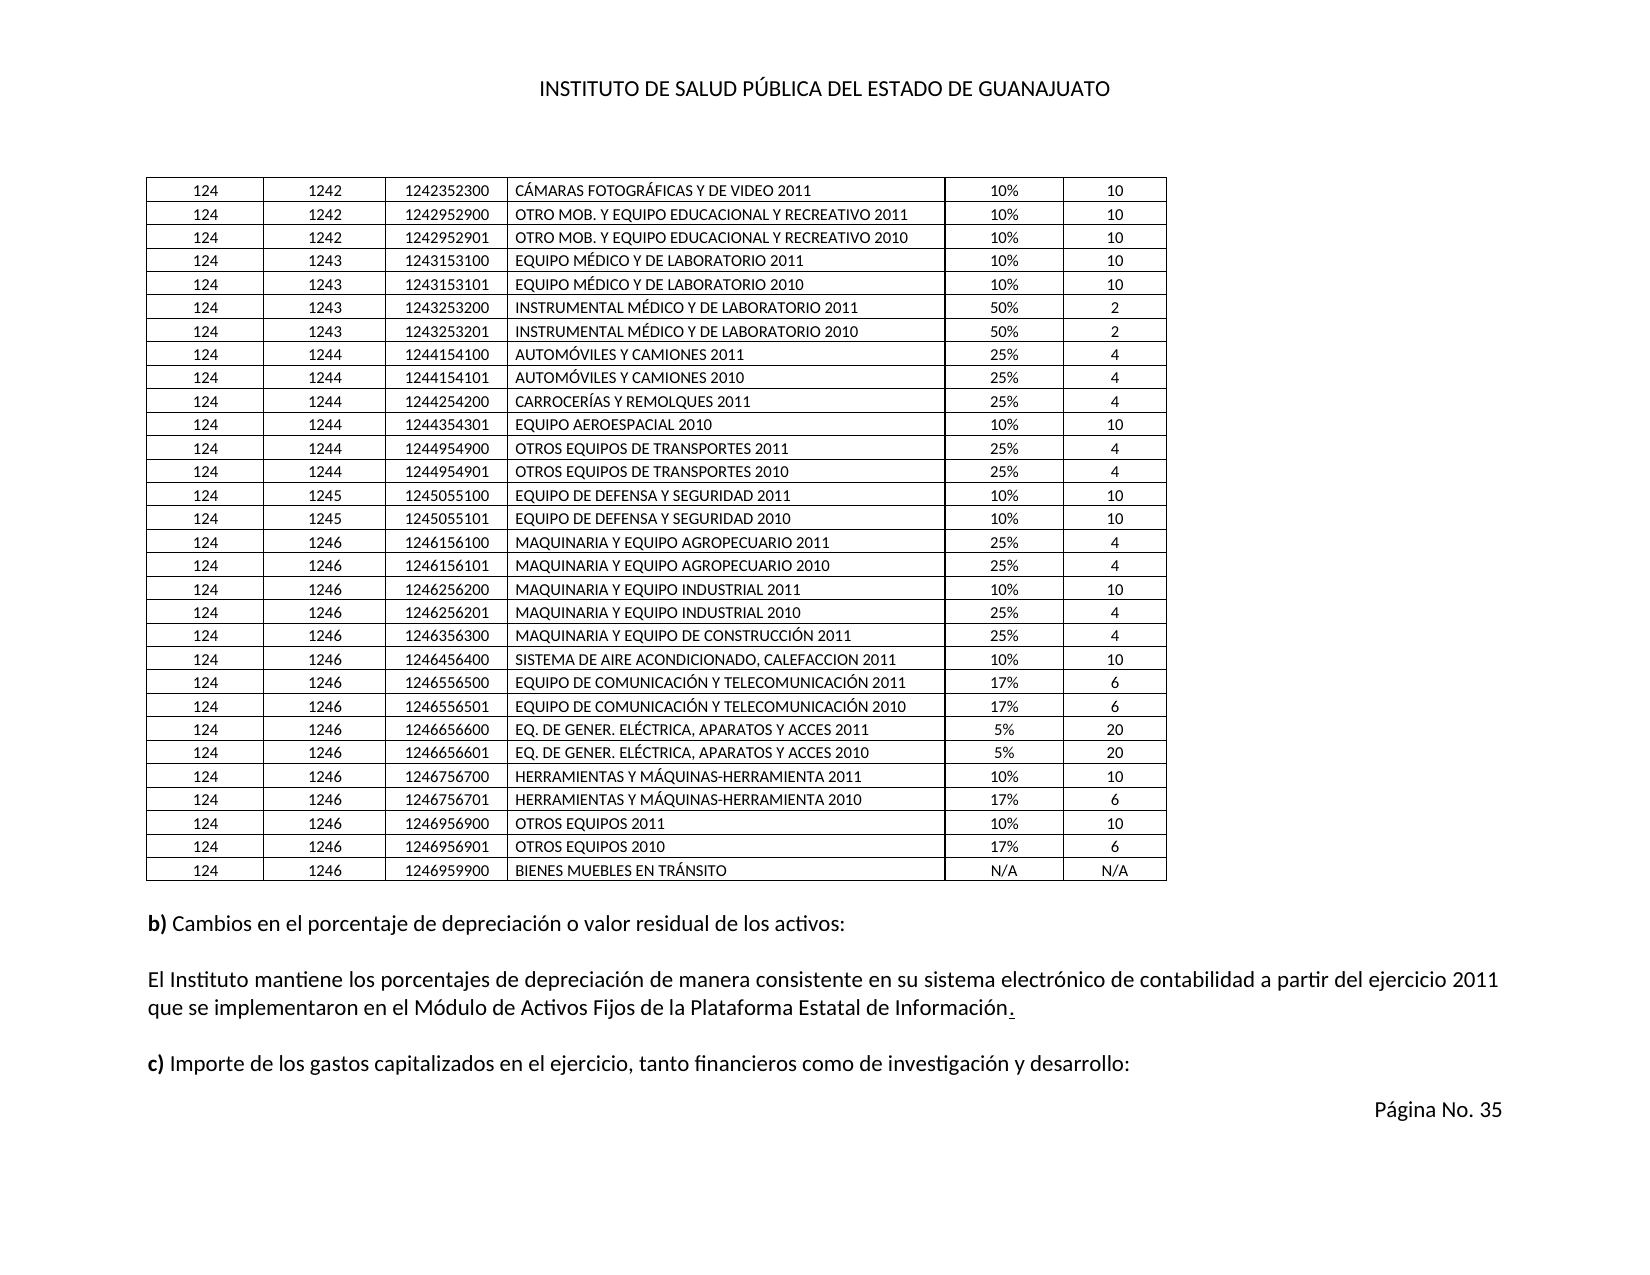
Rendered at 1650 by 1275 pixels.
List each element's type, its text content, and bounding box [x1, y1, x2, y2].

table_cell 124 [147, 811, 263, 833]
table_cell OTROS EQUIPOS DE TRANSPORTES 2010 [508, 460, 944, 482]
table_cell 10 [1064, 272, 1166, 294]
table_cell OTROS EQUIPOS 2011 [508, 811, 944, 833]
table_cell 1244954900 [386, 436, 507, 458]
table_cell 25% [946, 436, 1063, 458]
table_cell 10 [1064, 647, 1166, 669]
table_cell 25% [946, 342, 1063, 365]
table_cell 1246756700 [386, 764, 507, 787]
table_cell 124 [147, 624, 263, 646]
table_cell 4 [1064, 624, 1166, 646]
table_cell 1246 [264, 577, 385, 599]
table_cell 1246556500 [386, 670, 507, 693]
table_cell CÁMARAS FOTOGRÁFICAS Y DE VIDEO 2011 [508, 178, 944, 201]
table_cell 17% [946, 788, 1063, 810]
table_cell 1245055100 [386, 483, 507, 505]
table_cell 4 [1064, 366, 1166, 388]
table_cell SISTEMA DE AIRE ACONDICIONADO, CALEFACCION 2011 [508, 647, 944, 669]
table_cell 124 [147, 178, 263, 201]
table_cell EQUIPO MÉDICO Y DE LABORATORIO 2010 [508, 272, 944, 294]
table_cell 6 [1064, 835, 1166, 857]
table_cell 1244 [264, 413, 385, 435]
table_cell 124 [147, 295, 263, 318]
table_cell MAQUINARIA Y EQUIPO AGROPECUARIO 2011 [508, 530, 944, 552]
text El Instituto mantiene los porcentajes de depreciación de manera consistente en su sistema electrónico de contabilidad a partir del ejercicio 2011 que se implementaron en el Módulo de Activos Fijos de la Plataforma Estatal de Información. [148, 965, 1502, 1021]
table_cell 124 [147, 577, 263, 599]
table_cell 1244154101 [386, 366, 507, 388]
table_cell 124 [147, 694, 263, 716]
table_cell 1246 [264, 858, 385, 880]
table_cell 2 [1064, 319, 1166, 341]
table_cell 1246 [264, 717, 385, 740]
table_cell 17% [946, 694, 1063, 716]
table_cell EQUIPO MÉDICO Y DE LABORATORIO 2011 [508, 249, 944, 271]
table_cell EQ. DE GENER. ELÉCTRICA, APARATOS Y ACCES 2011 [508, 717, 944, 740]
table_cell 10% [946, 577, 1063, 599]
table_cell 10 [1064, 249, 1166, 271]
table_cell 1246 [264, 553, 385, 576]
table_cell 1243 [264, 249, 385, 271]
table_cell 1246 [264, 530, 385, 552]
table_cell OTROS EQUIPOS DE TRANSPORTES 2011 [508, 436, 944, 458]
table_cell 1246556501 [386, 694, 507, 716]
table_cell 1243 [264, 295, 385, 318]
table_cell 25% [946, 624, 1063, 646]
table_cell 124 [147, 483, 263, 505]
table_cell 5% [946, 717, 1063, 740]
table_cell 1246 [264, 694, 385, 716]
table_cell 10% [946, 506, 1063, 529]
table_cell 10 [1064, 202, 1166, 224]
table_cell 6 [1064, 788, 1166, 810]
table_cell 1246 [264, 764, 385, 787]
table_cell 1246156100 [386, 530, 507, 552]
table_cell OTRO MOB. Y EQUIPO EDUCACIONAL Y RECREATIVO 2010 [508, 225, 944, 247]
table_cell 1242352300 [386, 178, 507, 201]
table_cell 1244 [264, 436, 385, 458]
text c) Importe de los gastos capitalizados en el ejercicio, tanto financieros como de investigación y desarrollo: [148, 1049, 1502, 1077]
table_cell HERRAMIENTAS Y MÁQUINAS-HERRAMIENTA 2010 [508, 788, 944, 810]
table_cell 4 [1064, 389, 1166, 412]
table_cell MAQUINARIA Y EQUIPO AGROPECUARIO 2010 [508, 553, 944, 576]
table_cell N/A [946, 858, 1063, 880]
table_cell N/A [1064, 858, 1166, 880]
table_cell 10% [946, 647, 1063, 669]
table_cell OTROS EQUIPOS 2010 [508, 835, 944, 857]
table_cell EQUIPO DE COMUNICACIÓN Y TELECOMUNICACIÓN 2010 [508, 694, 944, 716]
table_cell 1245 [264, 483, 385, 505]
table_cell 124 [147, 413, 263, 435]
table_cell 50% [946, 295, 1063, 318]
table_cell 4 [1064, 460, 1166, 482]
table_cell 1244 [264, 460, 385, 482]
table_cell BIENES MUEBLES EN TRÁNSITO [508, 858, 944, 880]
table_cell INSTRUMENTAL MÉDICO Y DE LABORATORIO 2010 [508, 319, 944, 341]
table_cell 1243253201 [386, 319, 507, 341]
table_cell 1244154100 [386, 342, 507, 365]
table_cell 1243253200 [386, 295, 507, 318]
table_cell 4 [1064, 436, 1166, 458]
table_cell 1246 [264, 647, 385, 669]
table_cell 1242 [264, 225, 385, 247]
table_cell MAQUINARIA Y EQUIPO INDUSTRIAL 2010 [508, 600, 944, 622]
table_cell 25% [946, 530, 1063, 552]
table_cell 10% [946, 272, 1063, 294]
table_cell 124 [147, 788, 263, 810]
table_cell 124 [147, 460, 263, 482]
table_cell 10% [946, 764, 1063, 787]
table_cell EQUIPO DE COMUNICACIÓN Y TELECOMUNICACIÓN 2011 [508, 670, 944, 693]
table_cell 124 [147, 530, 263, 552]
table_cell 10% [946, 202, 1063, 224]
table_cell 10% [946, 249, 1063, 271]
table_cell 124 [147, 647, 263, 669]
table_cell 124 [147, 249, 263, 271]
table_cell 4 [1064, 600, 1166, 622]
table_cell 1243153101 [386, 272, 507, 294]
table_cell 6 [1064, 670, 1166, 693]
table_cell 124 [147, 436, 263, 458]
table_cell 10 [1064, 178, 1166, 201]
table_cell 1244354301 [386, 413, 507, 435]
table_cell HERRAMIENTAS Y MÁQUINAS-HERRAMIENTA 2011 [508, 764, 944, 787]
table_cell 1242 [264, 202, 385, 224]
table_cell 1246356300 [386, 624, 507, 646]
table_cell 124 [147, 389, 263, 412]
table_cell 10 [1064, 225, 1166, 247]
table_cell 1245055101 [386, 506, 507, 529]
table_cell 124 [147, 741, 263, 763]
table_cell 124 [147, 342, 263, 365]
table_cell 4 [1064, 342, 1166, 365]
table_cell 124 [147, 717, 263, 740]
table_cell 1246256200 [386, 577, 507, 599]
table_cell 1246 [264, 670, 385, 693]
table_cell 1244 [264, 389, 385, 412]
table_cell 1246 [264, 788, 385, 810]
table_cell EQUIPO DE DEFENSA Y SEGURIDAD 2011 [508, 483, 944, 505]
table_cell 1243153100 [386, 249, 507, 271]
table_cell 1246 [264, 624, 385, 646]
table_cell 10% [946, 483, 1063, 505]
table_cell 124 [147, 858, 263, 880]
table_cell 124 [147, 764, 263, 787]
table_cell 1244954901 [386, 460, 507, 482]
table_cell 124 [147, 366, 263, 388]
table_cell MAQUINARIA Y EQUIPO INDUSTRIAL 2011 [508, 577, 944, 599]
table_cell 1246656601 [386, 741, 507, 763]
table_cell 1243 [264, 272, 385, 294]
table_cell 50% [946, 319, 1063, 341]
table_cell 4 [1064, 553, 1166, 576]
table_cell 17% [946, 670, 1063, 693]
table_cell EQ. DE GENER. ELÉCTRICA, APARATOS Y ACCES 2010 [508, 741, 944, 763]
table_cell 25% [946, 553, 1063, 576]
table_cell 124 [147, 319, 263, 341]
table_cell 124 [147, 553, 263, 576]
table_cell 6 [1064, 694, 1166, 716]
table_cell 10 [1064, 506, 1166, 529]
table_cell 1242952900 [386, 202, 507, 224]
table_cell 25% [946, 389, 1063, 412]
table_cell 1245 [264, 506, 385, 529]
table_cell 124 [147, 600, 263, 622]
table_cell 124 [147, 670, 263, 693]
table_cell 20 [1064, 717, 1166, 740]
table_cell 1246956900 [386, 811, 507, 833]
table_cell 5% [946, 741, 1063, 763]
table_cell 17% [946, 835, 1063, 857]
table_cell 20 [1064, 741, 1166, 763]
table_cell 10% [946, 413, 1063, 435]
table_cell 1246959900 [386, 858, 507, 880]
table_cell INSTRUMENTAL MÉDICO Y DE LABORATORIO 2011 [508, 295, 944, 318]
table_cell 1246456400 [386, 647, 507, 669]
table_cell 4 [1064, 530, 1166, 552]
table_cell 1244 [264, 366, 385, 388]
table_cell 1246756701 [386, 788, 507, 810]
table_cell 10% [946, 811, 1063, 833]
table_cell 124 [147, 506, 263, 529]
table_cell 10 [1064, 577, 1166, 599]
table_cell 25% [946, 600, 1063, 622]
table_cell 1246656600 [386, 717, 507, 740]
table_cell 1246256201 [386, 600, 507, 622]
table_cell 10 [1064, 413, 1166, 435]
table_cell 10% [946, 225, 1063, 247]
table_cell 1246 [264, 741, 385, 763]
table_cell 25% [946, 460, 1063, 482]
table_cell EQUIPO DE DEFENSA Y SEGURIDAD 2010 [508, 506, 944, 529]
table_cell 124 [147, 835, 263, 857]
table_cell 124 [147, 202, 263, 224]
table_cell 124 [147, 272, 263, 294]
table_cell 10% [946, 178, 1063, 201]
table_cell OTRO MOB. Y EQUIPO EDUCACIONAL Y RECREATIVO 2011 [508, 202, 944, 224]
table_cell 1242952901 [386, 225, 507, 247]
table_cell 10 [1064, 483, 1166, 505]
table_cell EQUIPO AEROESPACIAL 2010 [508, 413, 944, 435]
text b) Cambios en el porcentaje de depreciación o valor residual de los activos: [148, 909, 1502, 937]
table_cell 2 [1064, 295, 1166, 318]
table_cell 10 [1064, 811, 1166, 833]
table_cell AUTOMÓVILES Y CAMIONES 2010 [508, 366, 944, 388]
table_cell 25% [946, 366, 1063, 388]
table_cell AUTOMÓVILES Y CAMIONES 2011 [508, 342, 944, 365]
table_cell 1246956901 [386, 835, 507, 857]
table_cell 10 [1064, 764, 1166, 787]
table_cell 1242 [264, 178, 385, 201]
table_cell 1246156101 [386, 553, 507, 576]
table_cell 1246 [264, 600, 385, 622]
table_cell 1243 [264, 319, 385, 341]
table_cell 124 [147, 225, 263, 247]
table_cell MAQUINARIA Y EQUIPO DE CONSTRUCCIÓN 2011 [508, 624, 944, 646]
table_cell 1244254200 [386, 389, 507, 412]
table_cell 1246 [264, 835, 385, 857]
table_cell 1244 [264, 342, 385, 365]
table_cell CARROCERÍAS Y REMOLQUES 2011 [508, 389, 944, 412]
table_cell 1246 [264, 811, 385, 833]
